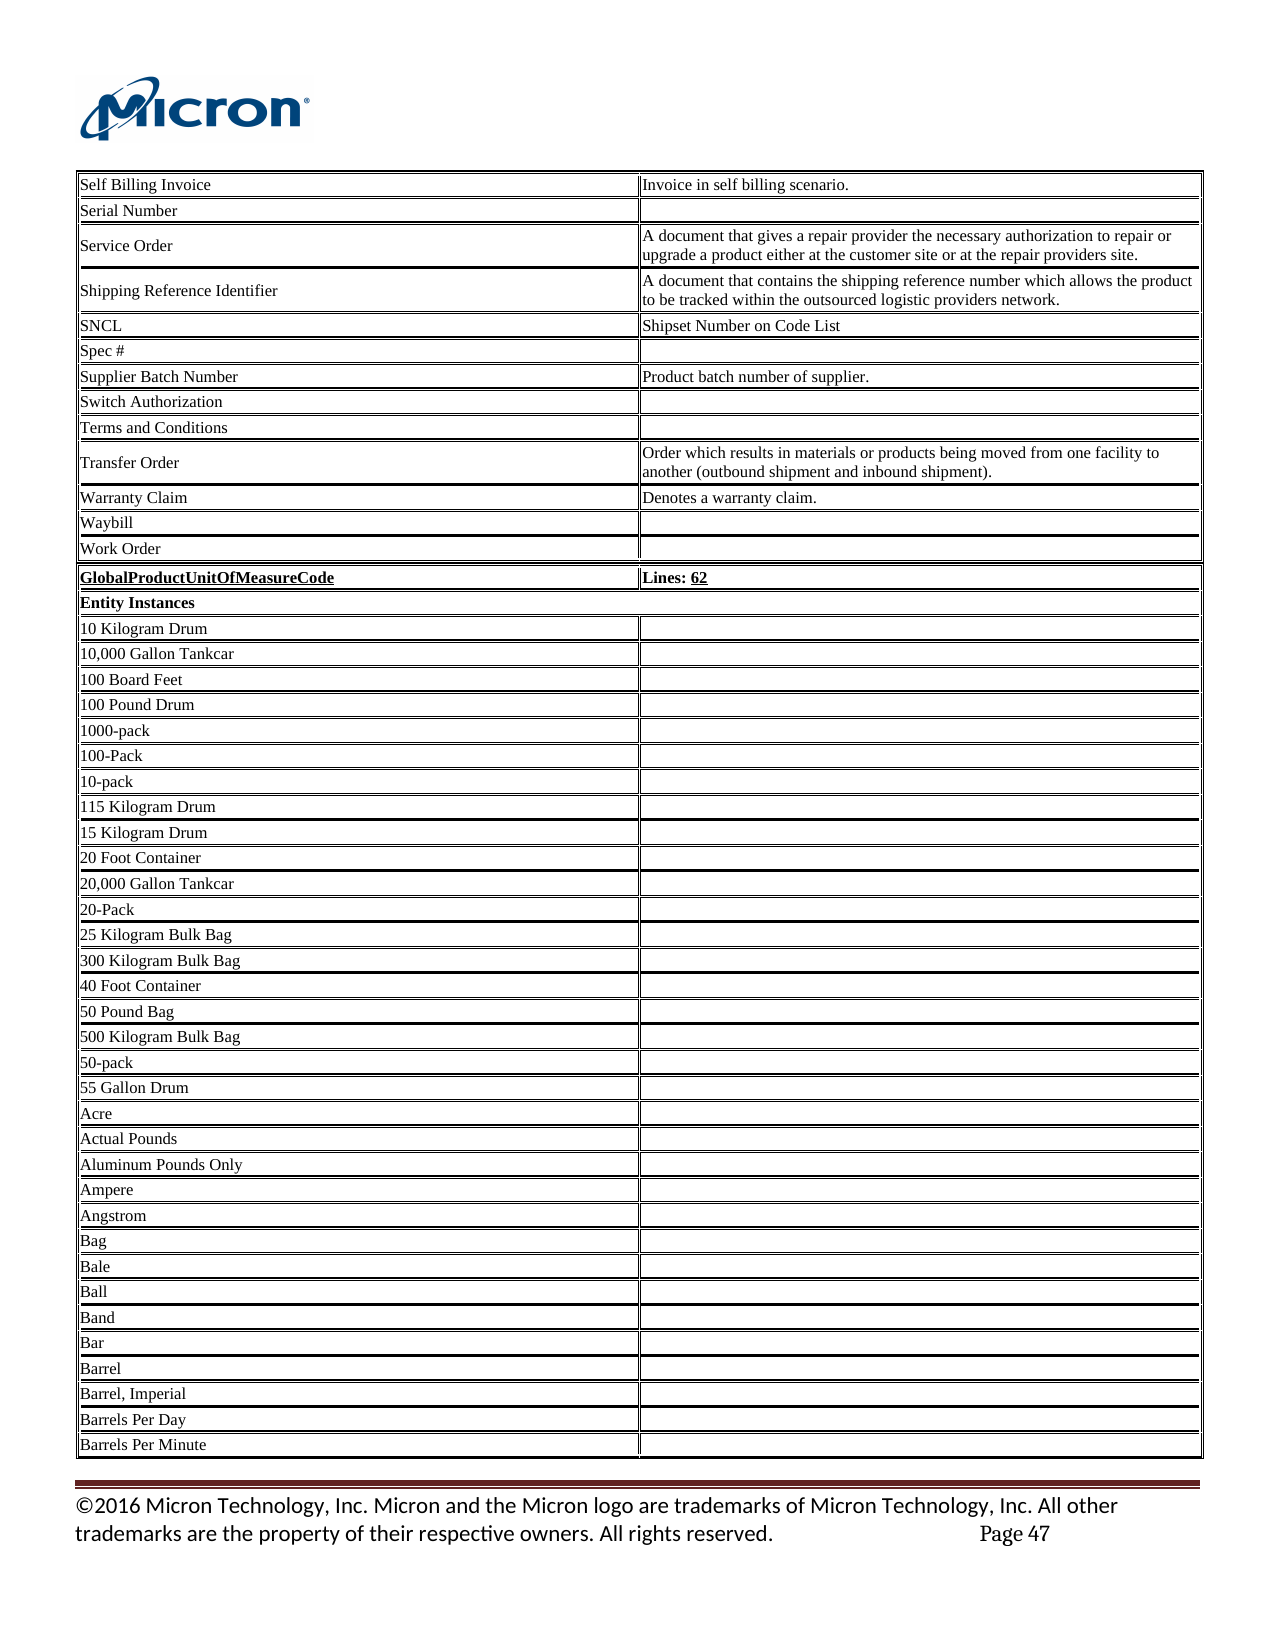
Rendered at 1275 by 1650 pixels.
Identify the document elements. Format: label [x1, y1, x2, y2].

picture [75, 75, 314, 143]
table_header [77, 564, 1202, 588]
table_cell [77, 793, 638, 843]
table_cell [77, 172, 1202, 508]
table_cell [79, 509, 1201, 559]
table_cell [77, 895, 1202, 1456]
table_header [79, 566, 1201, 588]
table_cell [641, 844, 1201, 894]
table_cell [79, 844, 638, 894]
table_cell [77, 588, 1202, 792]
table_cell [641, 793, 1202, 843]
